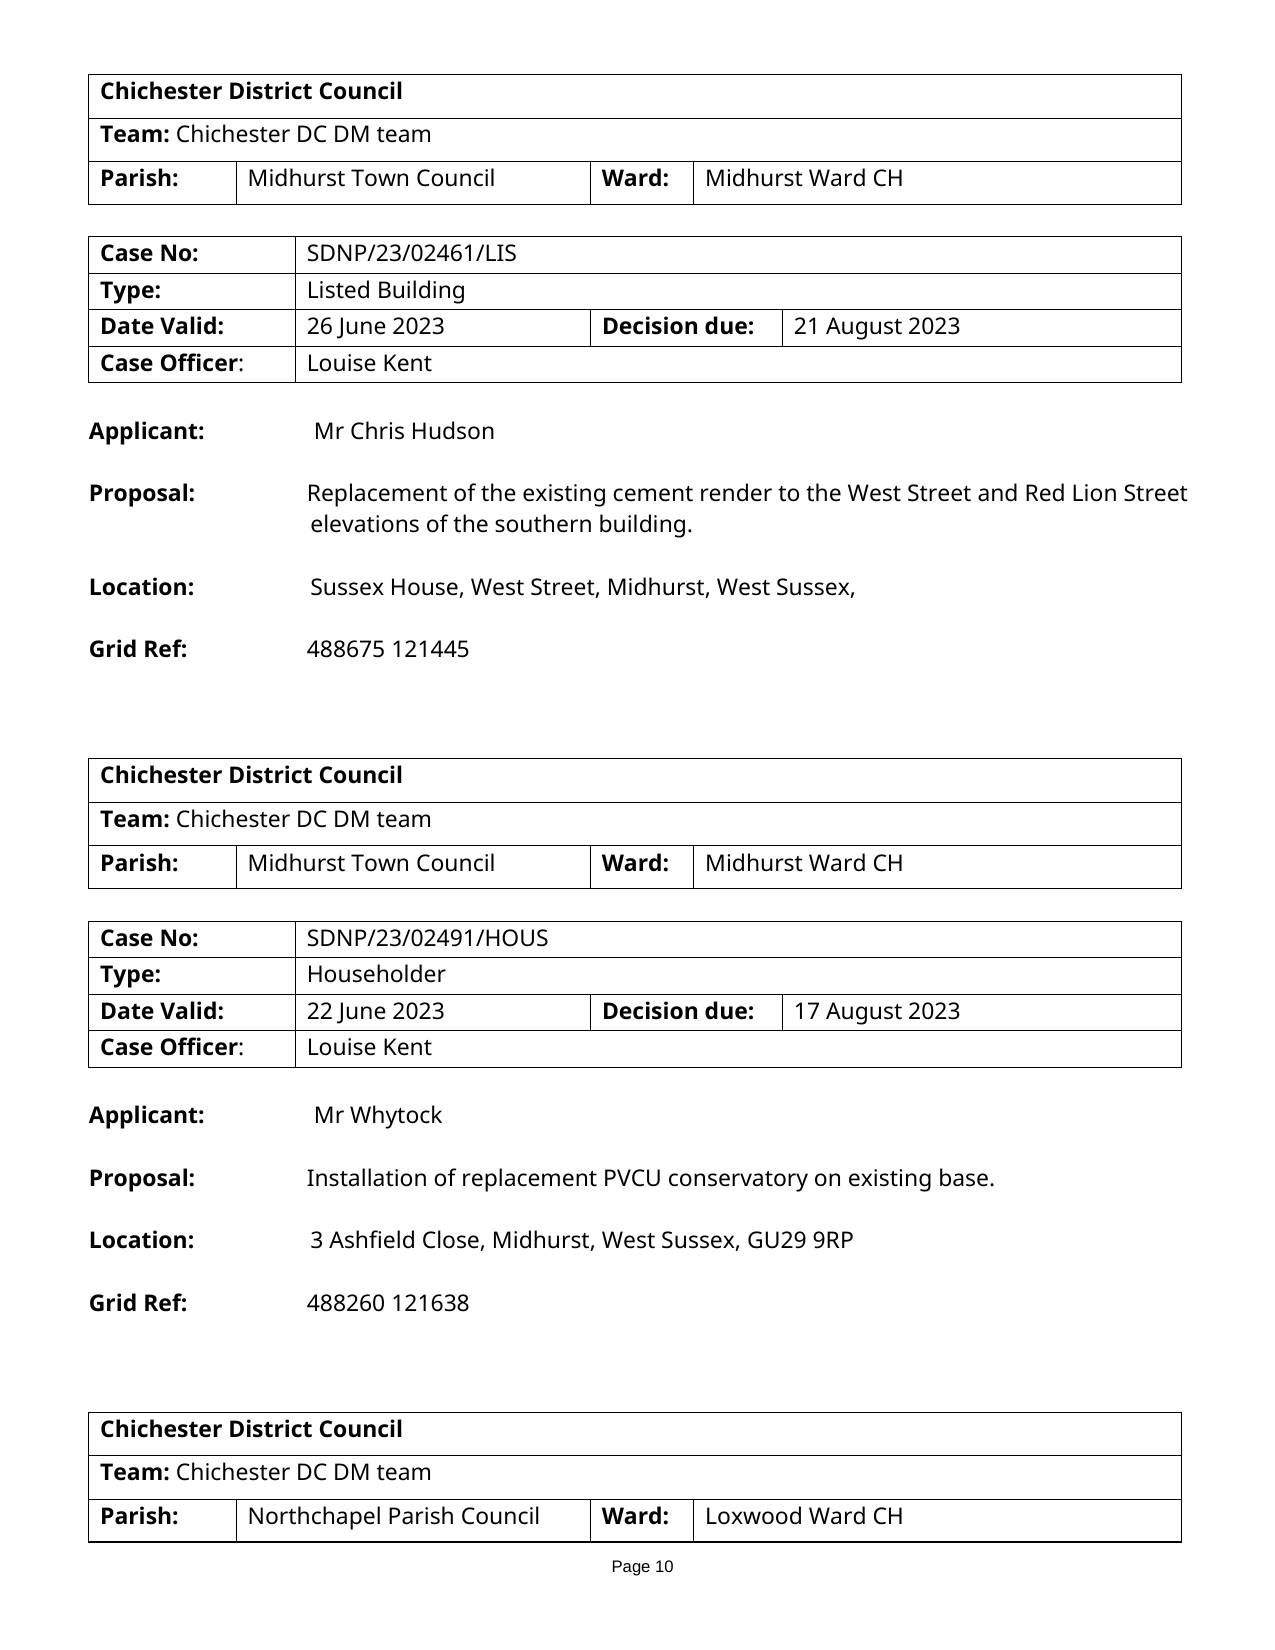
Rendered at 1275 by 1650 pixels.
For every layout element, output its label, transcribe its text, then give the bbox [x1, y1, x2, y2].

table_header Case No: [89, 922, 295, 957]
table_cell Louise Kent [296, 1031, 1181, 1067]
table_header Chichester District Council [89, 759, 1181, 802]
table_cell Team: Chichester DC DM team [89, 803, 1181, 845]
table_cell Team: Chichester DC DM team [89, 119, 1181, 161]
table_cell 17 August 2023 [783, 995, 1181, 1030]
text Grid Ref: 488260 121638 [89, 1287, 1196, 1318]
table_cell Listed Building [296, 274, 1181, 309]
table_header SDNP/23/02461/LIS [296, 237, 1181, 273]
table_cell Type: [89, 958, 295, 994]
table_cell Householder [296, 958, 1181, 994]
table_cell Ward: [591, 846, 693, 888]
table_cell Date Valid: [89, 995, 295, 1030]
table_header Chichester District Council [89, 75, 1181, 117]
table_cell Midhurst Town Council [237, 846, 590, 888]
table_cell Decision due: [591, 995, 782, 1030]
table_cell Loxwood Ward CH [694, 1500, 1181, 1541]
table_cell Decision due: [591, 310, 782, 346]
text Location: 3 Ashfield Close, Midhurst, West Sussex, GU29 9RP [89, 1224, 1196, 1255]
table_header Chichester District Council [89, 1413, 1181, 1455]
table_cell Case Officer: [89, 1031, 295, 1067]
table_cell Midhurst Ward CH [694, 162, 1181, 204]
table_cell Parish: [89, 162, 236, 204]
text Applicant: Mr Whytock [89, 1099, 1196, 1130]
text Applicant: Mr Chris Hudson [89, 414, 1196, 446]
text Proposal: Installation of replacement PVCU conservatory on existing base. [89, 1162, 1196, 1193]
table_header Case No: [89, 237, 295, 273]
table_header SDNP/23/02491/HOUS [296, 922, 1181, 957]
table_cell Parish: [89, 846, 236, 888]
text Grid Ref: 488675 121445 [89, 633, 1196, 664]
table_cell Louise Kent [296, 347, 1181, 382]
table_cell Ward: [591, 1500, 693, 1541]
table_cell Ward: [591, 162, 693, 204]
text Proposal: Replacement of the existing cement render to the West Street and Red Lion Street elevations of the southern building. [89, 477, 1196, 539]
table_cell Date Valid: [89, 310, 295, 346]
table_cell Northchapel Parish Council [237, 1500, 590, 1541]
table_cell Team: Chichester DC DM team [89, 1456, 1181, 1499]
table_cell 26 June 2023 [296, 310, 590, 346]
table_cell Parish: [89, 1500, 236, 1541]
text Location: Sussex House, West Street, Midhurst, West Sussex, [89, 571, 1196, 602]
table_cell Midhurst Ward CH [694, 846, 1181, 888]
table_cell 22 June 2023 [296, 995, 590, 1030]
table_cell 21 August 2023 [783, 310, 1181, 346]
table_cell Case Officer: [89, 347, 295, 382]
table_cell Type: [89, 274, 295, 309]
table_cell Midhurst Town Council [237, 162, 590, 204]
